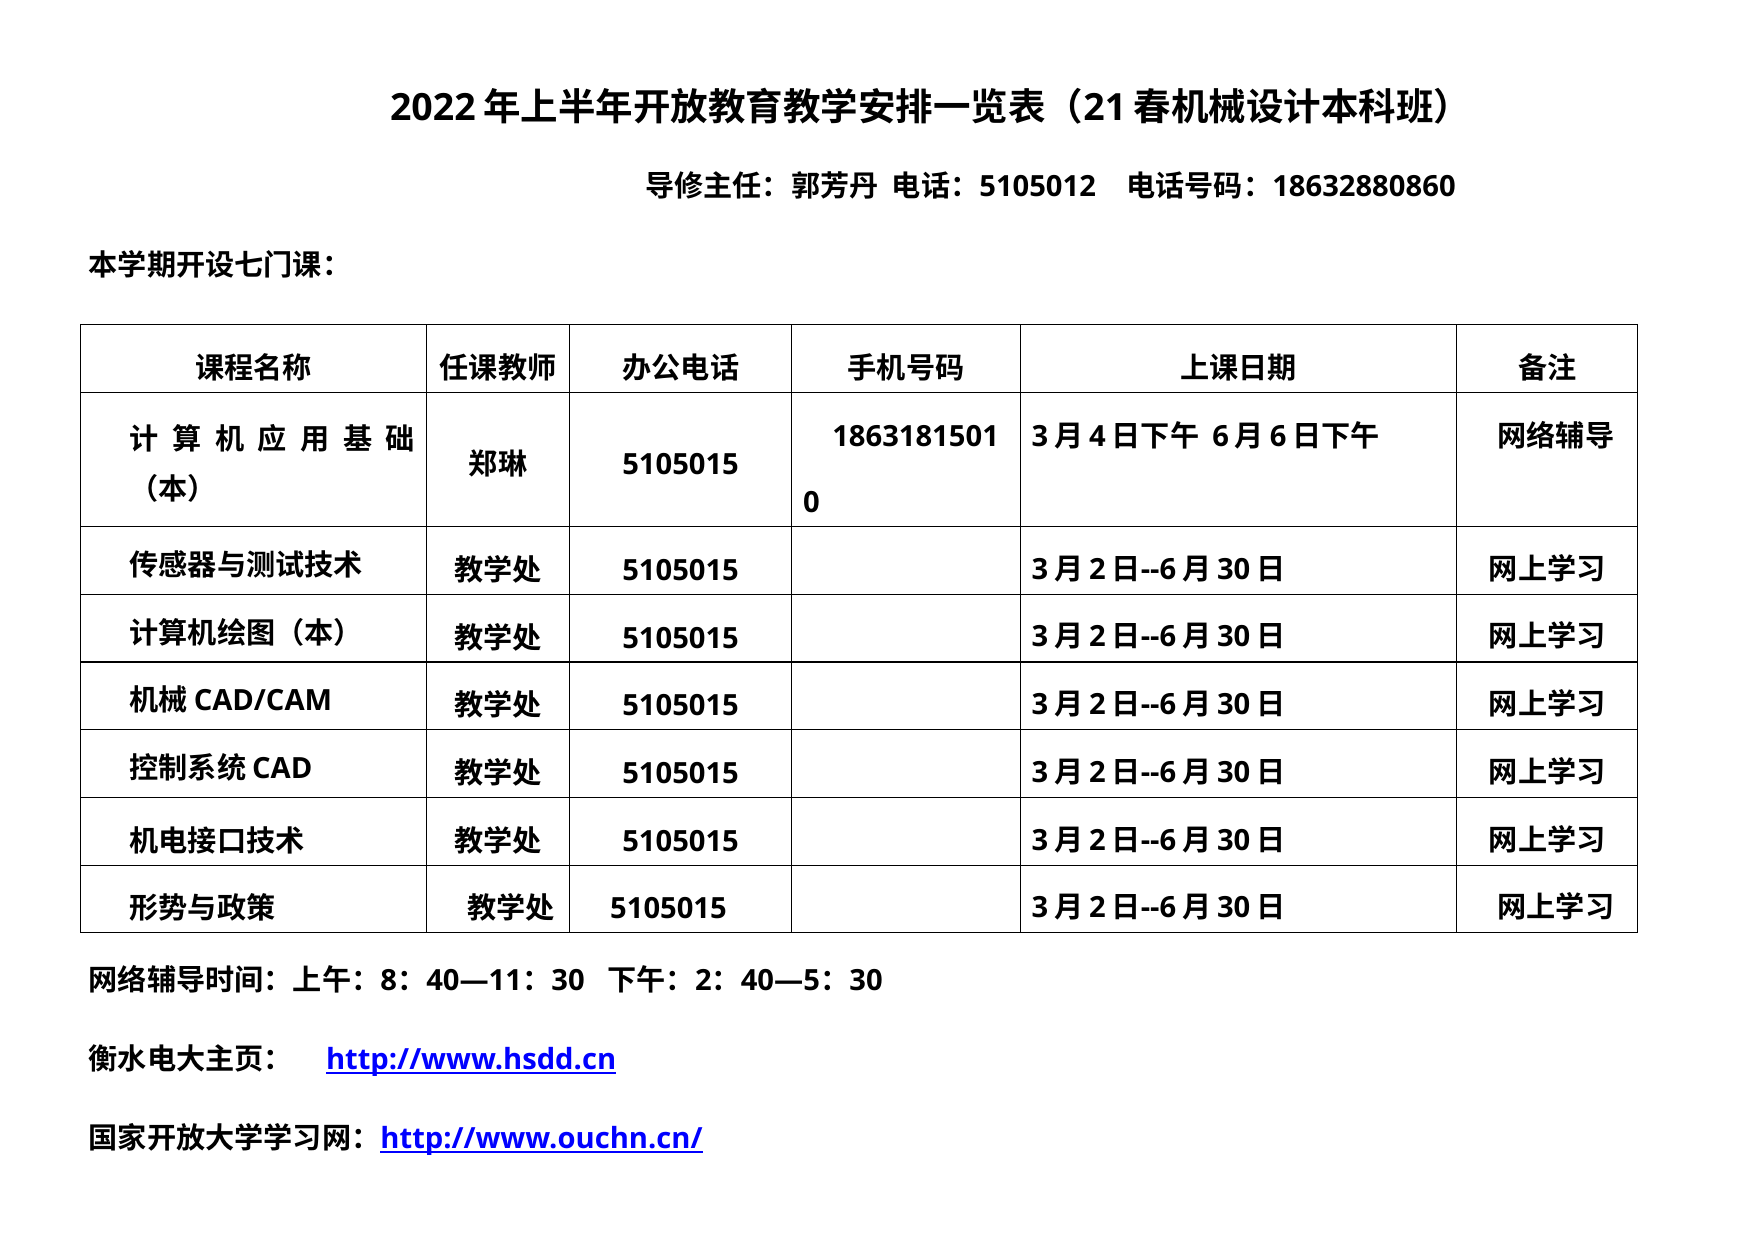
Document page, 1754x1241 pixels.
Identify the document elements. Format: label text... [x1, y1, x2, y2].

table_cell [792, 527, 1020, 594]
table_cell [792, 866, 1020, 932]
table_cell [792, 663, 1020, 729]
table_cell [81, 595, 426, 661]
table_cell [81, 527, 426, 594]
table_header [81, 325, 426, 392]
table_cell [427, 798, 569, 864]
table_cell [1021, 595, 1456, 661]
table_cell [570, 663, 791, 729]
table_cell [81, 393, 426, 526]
text 本学期开设七门课： [88, 223, 1665, 303]
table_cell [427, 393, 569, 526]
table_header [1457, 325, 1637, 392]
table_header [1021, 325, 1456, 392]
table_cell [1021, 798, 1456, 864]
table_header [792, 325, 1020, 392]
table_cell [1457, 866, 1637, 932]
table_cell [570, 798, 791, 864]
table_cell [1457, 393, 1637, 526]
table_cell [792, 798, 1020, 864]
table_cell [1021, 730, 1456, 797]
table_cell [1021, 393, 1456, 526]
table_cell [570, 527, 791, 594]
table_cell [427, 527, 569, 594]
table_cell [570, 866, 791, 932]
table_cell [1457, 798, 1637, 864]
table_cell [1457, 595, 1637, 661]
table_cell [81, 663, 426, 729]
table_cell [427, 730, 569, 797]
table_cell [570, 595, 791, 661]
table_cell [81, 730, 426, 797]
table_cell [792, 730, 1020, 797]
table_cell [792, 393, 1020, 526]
text 国家开放大学学习网：http://www.ouchn.cn/ [88, 1096, 1665, 1176]
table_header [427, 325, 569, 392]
text 导修主任：郭芳丹 电话：5105012 电话号码：18632880860 [88, 144, 1665, 223]
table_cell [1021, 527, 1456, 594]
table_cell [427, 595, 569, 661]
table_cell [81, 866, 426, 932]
text 衡水电大主页： http://www.hsdd.cn [88, 1017, 1665, 1096]
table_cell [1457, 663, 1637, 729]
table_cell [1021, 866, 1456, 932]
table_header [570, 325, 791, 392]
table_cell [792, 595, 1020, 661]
text 2022年上半年开放教育教学安排一览表（21春机械设计本科班） [88, 64, 1665, 144]
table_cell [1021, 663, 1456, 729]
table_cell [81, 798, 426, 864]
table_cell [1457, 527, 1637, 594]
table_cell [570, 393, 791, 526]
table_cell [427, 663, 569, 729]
text 网络辅导时间：上午：8：40—11：30 下午：2：40—5：30 [88, 303, 1665, 1017]
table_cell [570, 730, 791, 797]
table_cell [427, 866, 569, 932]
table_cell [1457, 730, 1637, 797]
